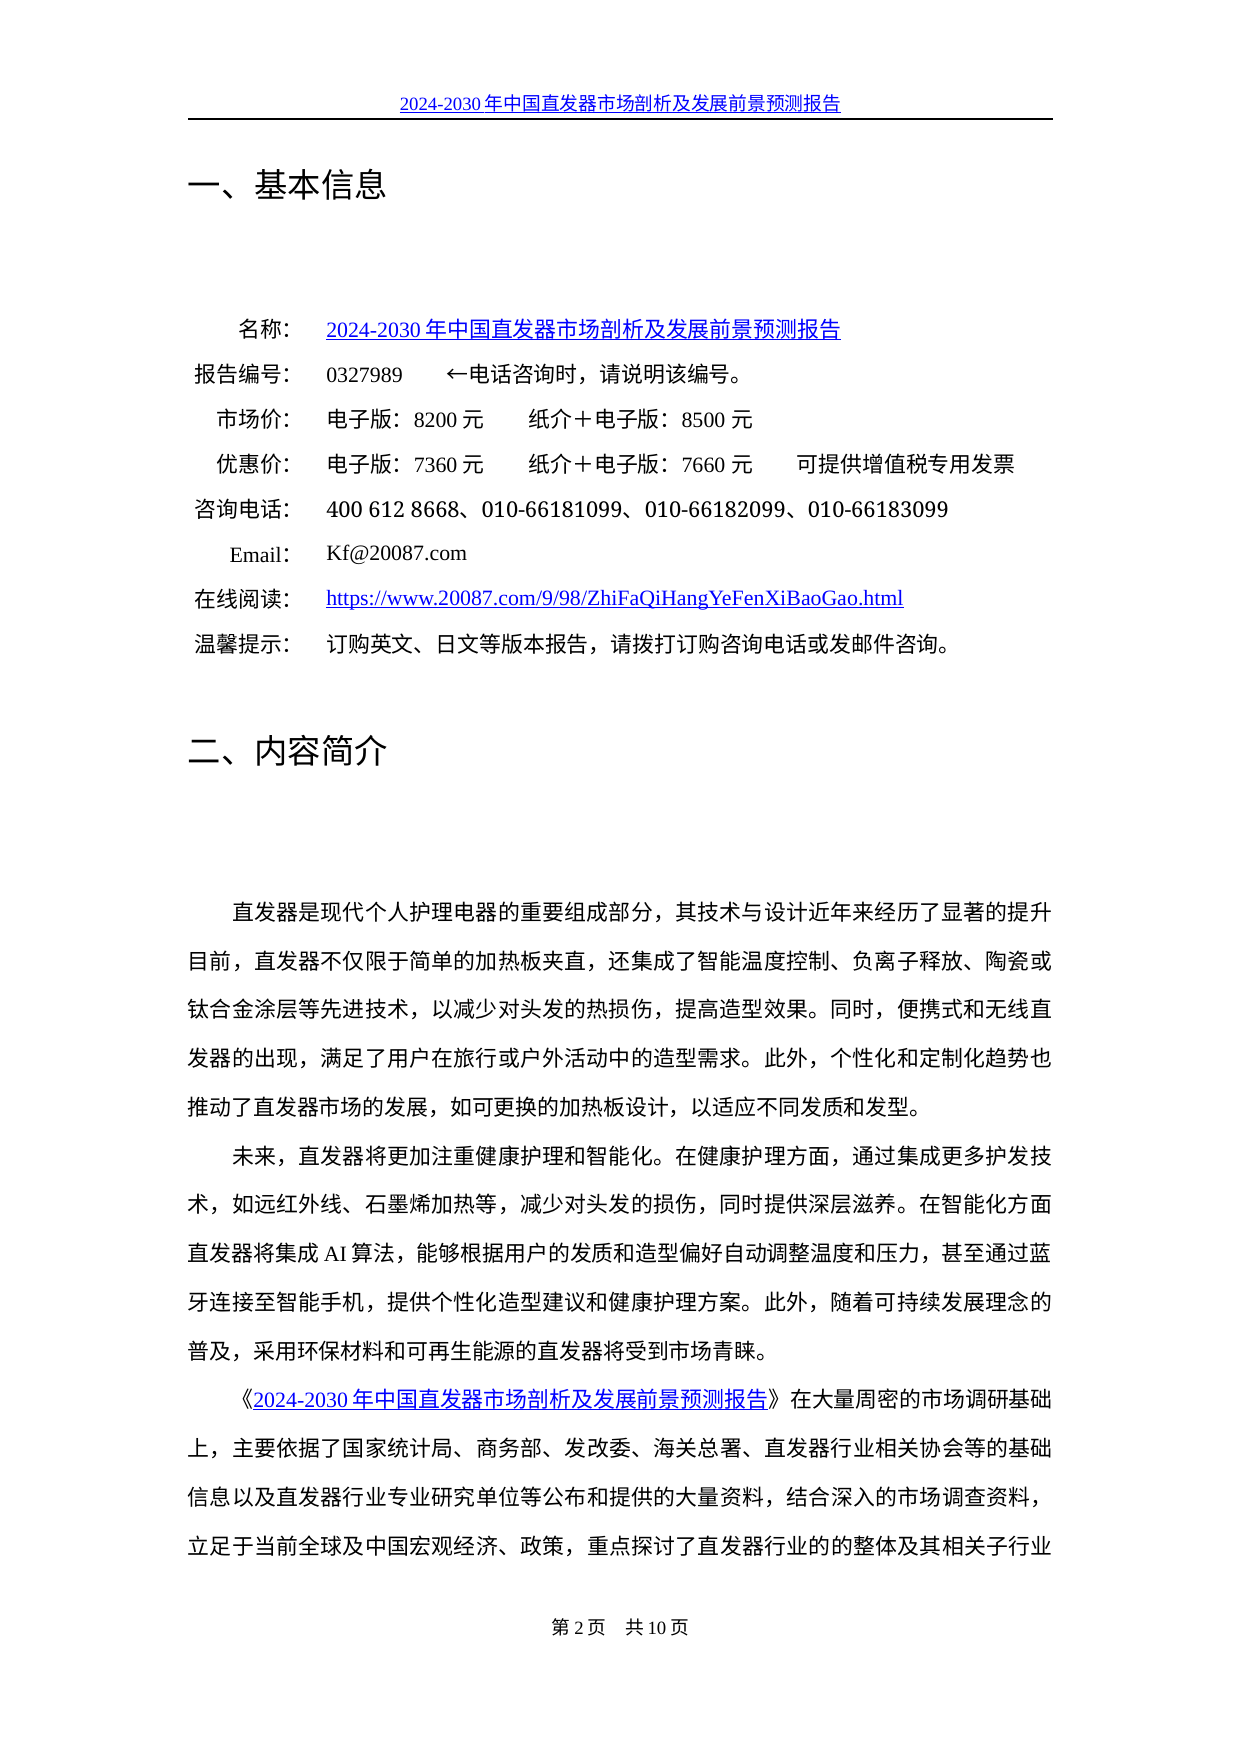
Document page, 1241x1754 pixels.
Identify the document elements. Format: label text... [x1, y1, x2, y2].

table_cell 订购英文、日文等版本报告，请拨打订购咨询电话或发邮件咨询。 [315, 627, 1073, 672]
table_cell 市场价： [167, 402, 315, 447]
table_cell 400 612 8668、010-66181099、010-66182099、010-66183099 [315, 492, 1073, 537]
table_cell 电子版：7360 元 纸介＋电子版：7660 元 可提供增值税专用发票 [315, 447, 1073, 492]
table_cell 优惠价： [167, 447, 315, 492]
title 二、内容简介 [187, 717, 1053, 782]
table_cell 咨询电话： [167, 492, 315, 537]
table_cell 温馨提示： [167, 627, 315, 672]
table_cell Email： [167, 537, 315, 582]
table_header 名称： [167, 312, 315, 357]
table_header 2024-2030年中国直发器市场剖析及发展前景预测报告 [315, 312, 1073, 357]
table_cell 在线阅读： [167, 582, 315, 627]
table_cell 0327989 ←电话咨询时，请说明该编号。 [315, 357, 1073, 402]
table_cell 报告编号： [167, 357, 315, 402]
table_cell 电子版：8200 元 纸介＋电子版：8500 元 [315, 402, 1073, 447]
table_cell Kf@20087.com [315, 537, 1073, 582]
title 一、基本信息 [187, 150, 1053, 215]
table_cell [315, 582, 1073, 627]
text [187, 894, 1053, 1561]
